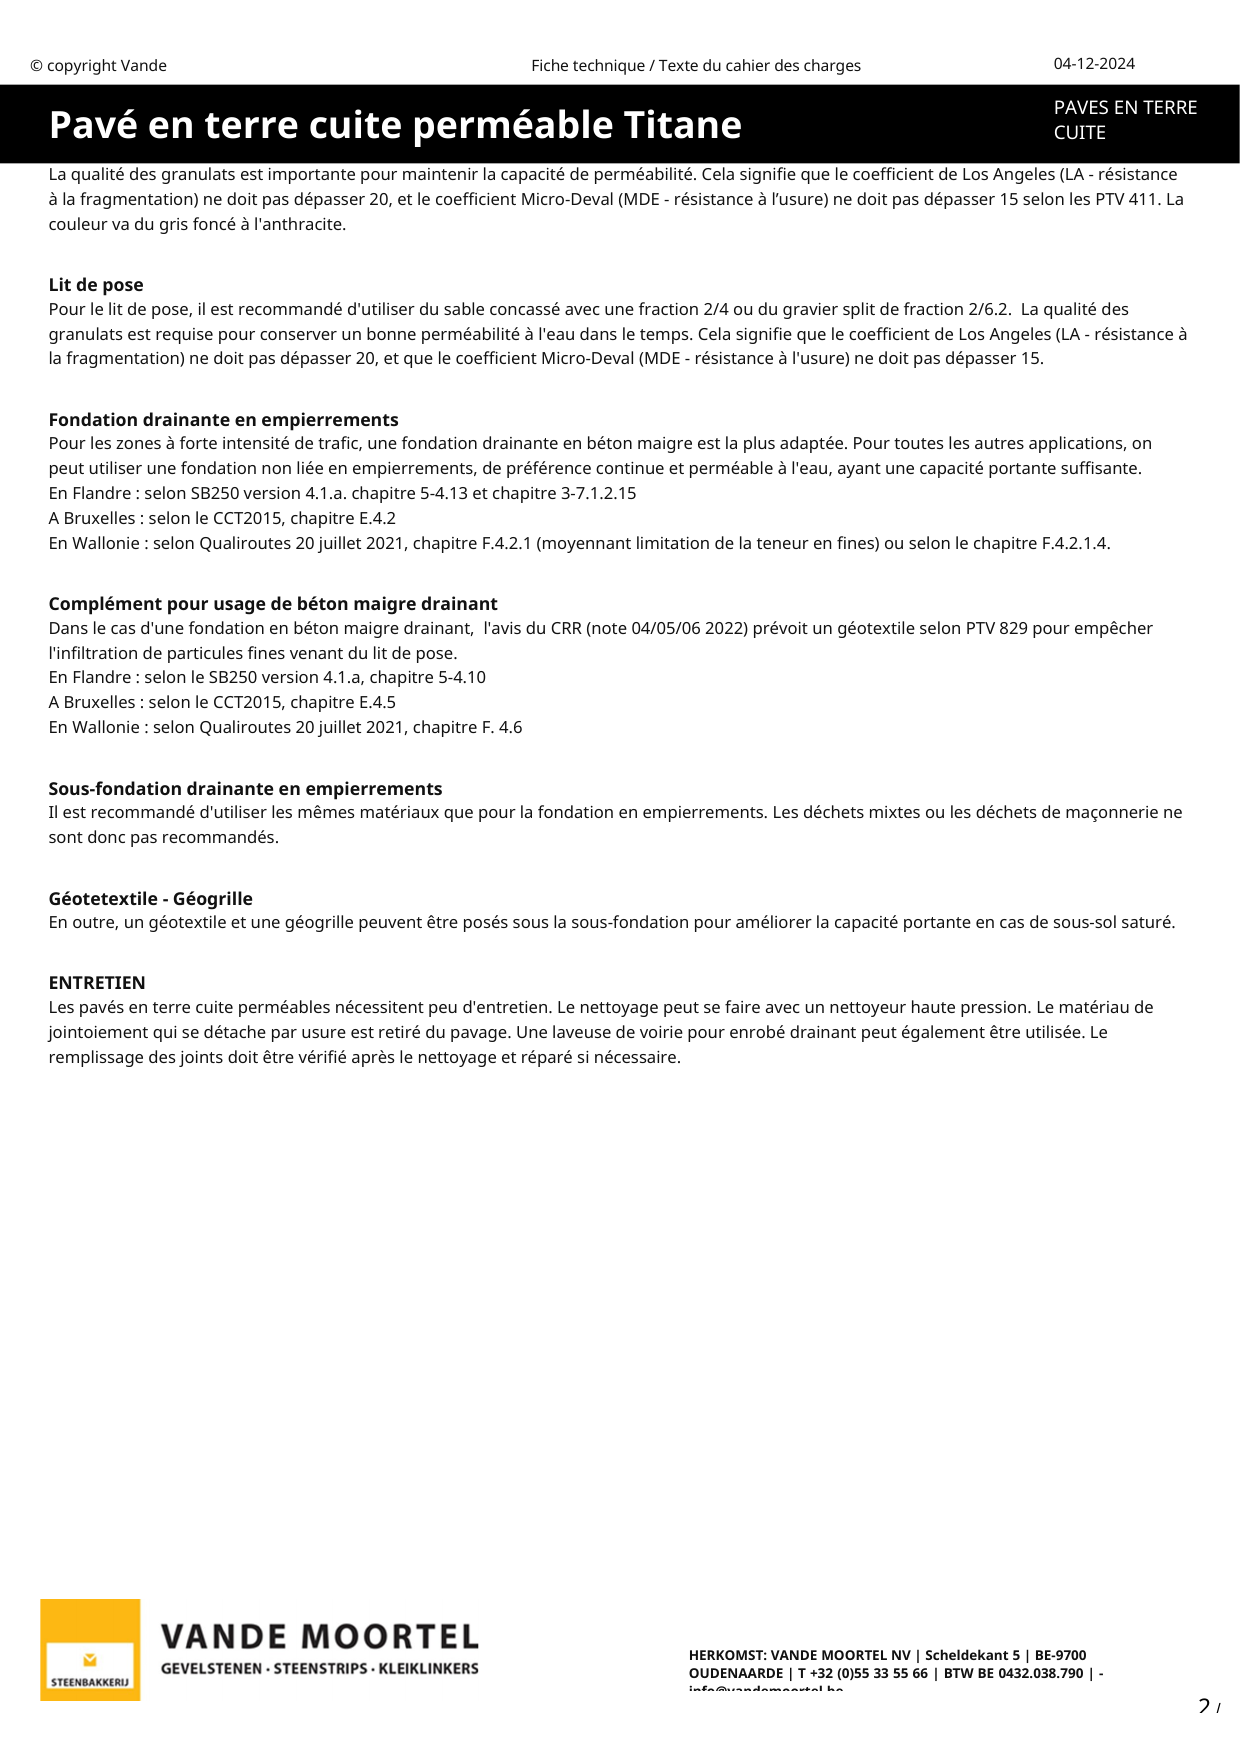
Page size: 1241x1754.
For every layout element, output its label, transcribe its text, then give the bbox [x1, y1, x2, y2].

text Les pavés en terre cuite perméables nécessitent peu d'entretien. Le nettoyage peut se faire avec un nettoyeur haute pression. Le matériau de jointoiement qui se détache par usure est retiré du pavage. Une laveuse de voirie pour enrobé drainant peut également être utilisée. Le remplissage des joints doit être vérifié après le nettoyage et réparé si nécessaire. [48, 996, 1192, 1068]
text Pour le lit de pose, il est recommandé d'utiliser du sable concassé avec une fraction 2/4 ou du gravier split de fraction 2/6.2. La qualité des granulats est requise pour conserver un bonne perméabilité à l'eau dans le temps. Cela signifie que le coefficient de Los Angeles (LA - résistance à la fragmentation) ne doit pas dépasser 20, et que le coefficient Micro-Deval (MDE - résistance à l'usure) ne doit pas dépasser 15. [48, 297, 1192, 404]
text Pour les zones à forte intensité de trafic, une fondation drainante en béton maigre est la plus adaptée. Pour toutes les autres applications, on peut utiliser une fondation non liée en empierrements, de préférence continue et perméable à l'eau, ayant une capacité portante suffisante. En Flandre : selon SB250 version 4.1.a. chapitre 5-4.13 et chapitre 3-7.1.2.15 A Bruxelles : selon le CCT2015, chapitre E.4.2 En Wallonie : selon Qualiroutes 20 juillet 2021, chapitre F.4.2.1 (moyennant limitation de la teneur en fines) ou selon le chapitre F.4.2.1.4. [48, 432, 1192, 588]
text Il est recommandé d'utiliser les mêmes matériaux que pour la fondation en empierrements. Les déchets mixtes ou les déchets de maçonnerie ne sont donc pas recommandés. [48, 801, 1192, 883]
text Dans le cas d'une fondation en béton maigre drainant, l'avis du CRR (note 04/05/06 2022) prévoit un géotextile selon PTV 829 pour empêcher l'infiltration de particules fines venant du lit de pose. En Flandre : selon le SB250 version 4.1.a, chapitre 5-4.10 A Bruxelles : selon le CCT2015, chapitre E.4.5 En Wallonie : selon Qualiroutes 20 juillet 2021, chapitre F. 4.6 [48, 616, 1192, 773]
subtitle Complément pour usage de béton maigre drainant [48, 592, 1240, 616]
subtitle Sous-fondation drainante en empierrements [48, 776, 1240, 800]
text En outre, un géotextile et une géogrille peuvent être posés sous la sous-fondation pour améliorer la capacité portante en cas de sous-sol saturé. [48, 911, 1192, 968]
subtitle Lit de pose [48, 272, 1240, 297]
subtitle Géotetextile - Géogrille [48, 886, 1240, 910]
subtitle Fondation drainante en empierrements [48, 407, 1240, 431]
picture [40, 1599, 479, 1701]
subtitle ENTRETIEN [48, 971, 1240, 995]
